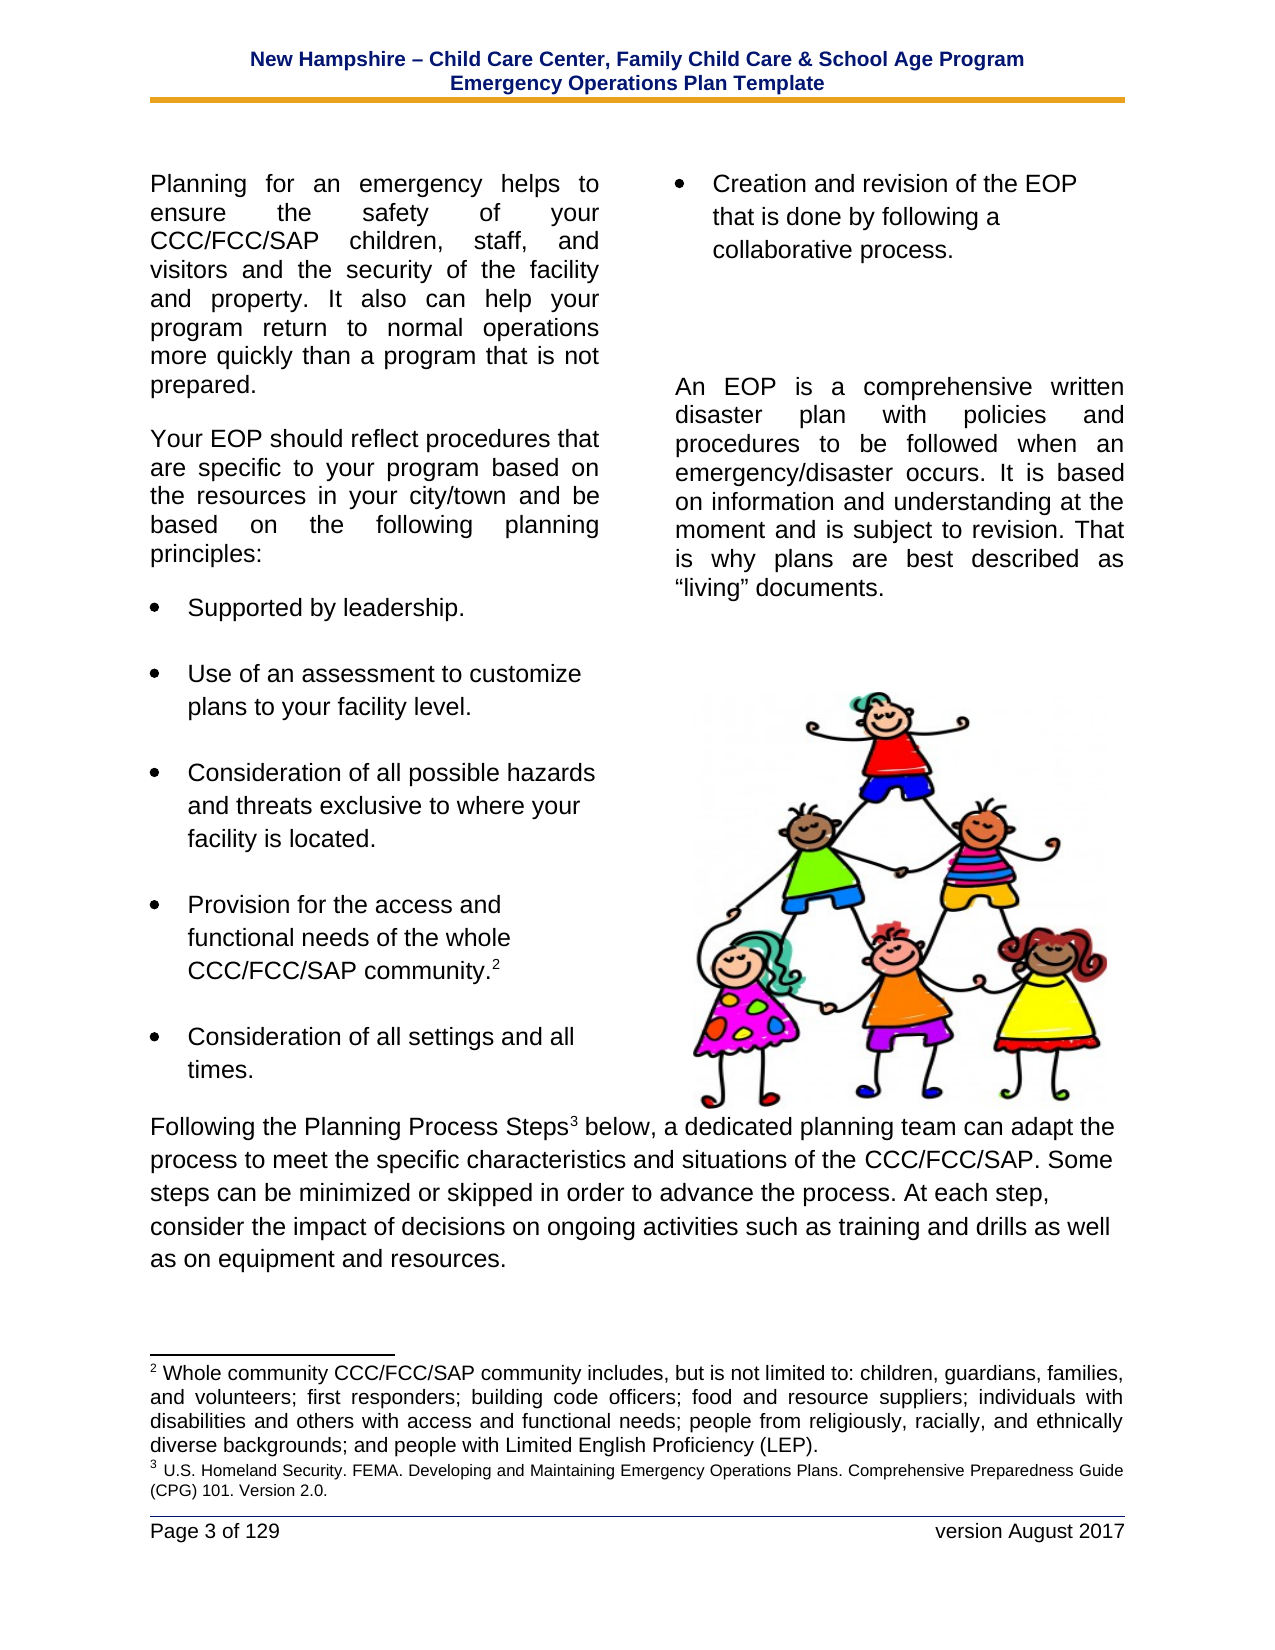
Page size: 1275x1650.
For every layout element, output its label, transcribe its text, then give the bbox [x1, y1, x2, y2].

list Use of an assessment to customize plans to your facility level. [150, 659, 600, 721]
picture [693, 692, 1108, 1109]
list Supported by leadership. [150, 592, 600, 621]
list Consideration of all possible hazards and threats exclusive to where your facility is located. [150, 758, 600, 853]
text Your EOP should reflect procedures that are specific to your program based on the resources in your city/town and be based on the following planning principles: [150, 424, 600, 567]
list Creation and revision of the EOP that is done by following a collaborative process. [675, 169, 1125, 264]
list Provision for the access and functional needs of the whole CCC/FCC/SAP community. [150, 890, 600, 985]
list Consideration of all settings and all times. [150, 1022, 600, 1084]
text Planning for an emergency helps to ensure the safety of your CCC/FCC/SAP children, staff, and visitors and the security of the facility and property. It also can help your program return to normal operations more quickly than a program that is not prepared. [150, 169, 600, 399]
text Following the Planning Process Steps below, a dedicated planning team can adapt the process to meet the specific characteristics and situations of the CCC/FCC/SAP. Some steps can be minimized or skipped in order to advance the process. At each step, consider the impact of decisions on ongoing activities such as training and drills as well as on equipment and resources. [150, 1112, 1125, 1273]
text An EOP is a comprehensive written disaster plan with policies and procedures to be followed when an emergency/disaster occurs. It is based on information and understanding at the moment and is subject to revision. That is why plans are best described as “living” documents. [675, 371, 1125, 601]
